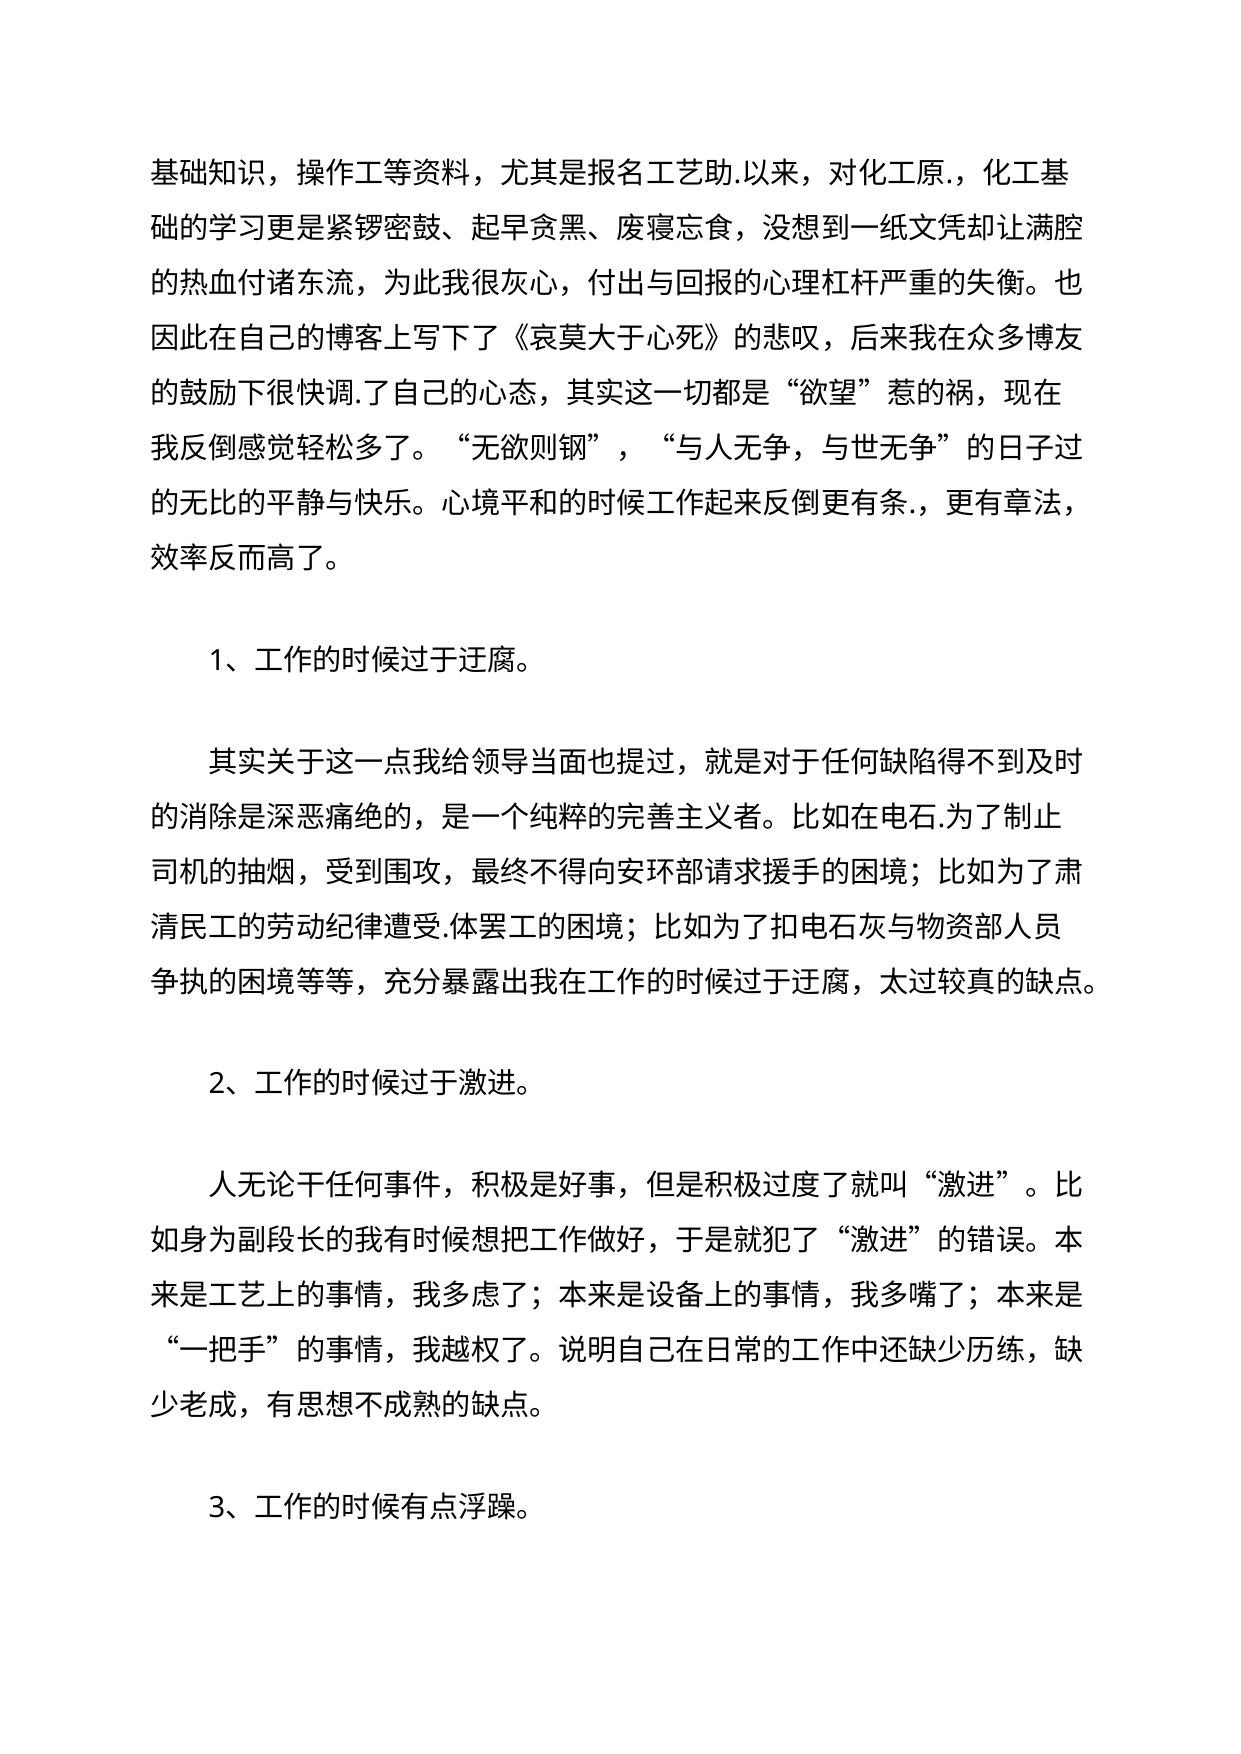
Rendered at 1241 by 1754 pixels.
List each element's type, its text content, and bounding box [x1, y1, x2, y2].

text 1、工作的时候过于迂腐。 [150, 636, 1090, 679]
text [150, 150, 1090, 577]
text 2、工作的时候过于激进。 [150, 1060, 1090, 1102]
text 3、工作的时候有点浮躁。 [150, 1483, 1090, 1526]
text 其实关于这一点我给领导当面也提过，就是对于任何缺陷得不到及时的消除是深恶痛绝的，是一个纯粹的完善主义者。比如在电石.为了制止司机的抽烟，受到围攻，最终不得向安环部请求援手的困境；比如为了肃清民工的劳动纪律遭受.体罢工的困境；比如为了扣电石灰与物资部人员争执的困境等等，充分暴露出我在工作的时候过于迂腐，太过较真的缺点。 [150, 738, 1090, 1000]
text 人无论干任何事件，积极是好事，但是积极过度了就叫“激进”。比如身为副段长的我有时候想把工作做好，于是就犯了“激进”的错误。本来是工艺上的事情，我多虑了；本来是设备上的事情，我多嘴了；本来是“一把手”的事情，我越权了。说明自己在日常的工作中还缺少历练，缺少老成，有思想不成熟的缺点。 [150, 1162, 1090, 1424]
